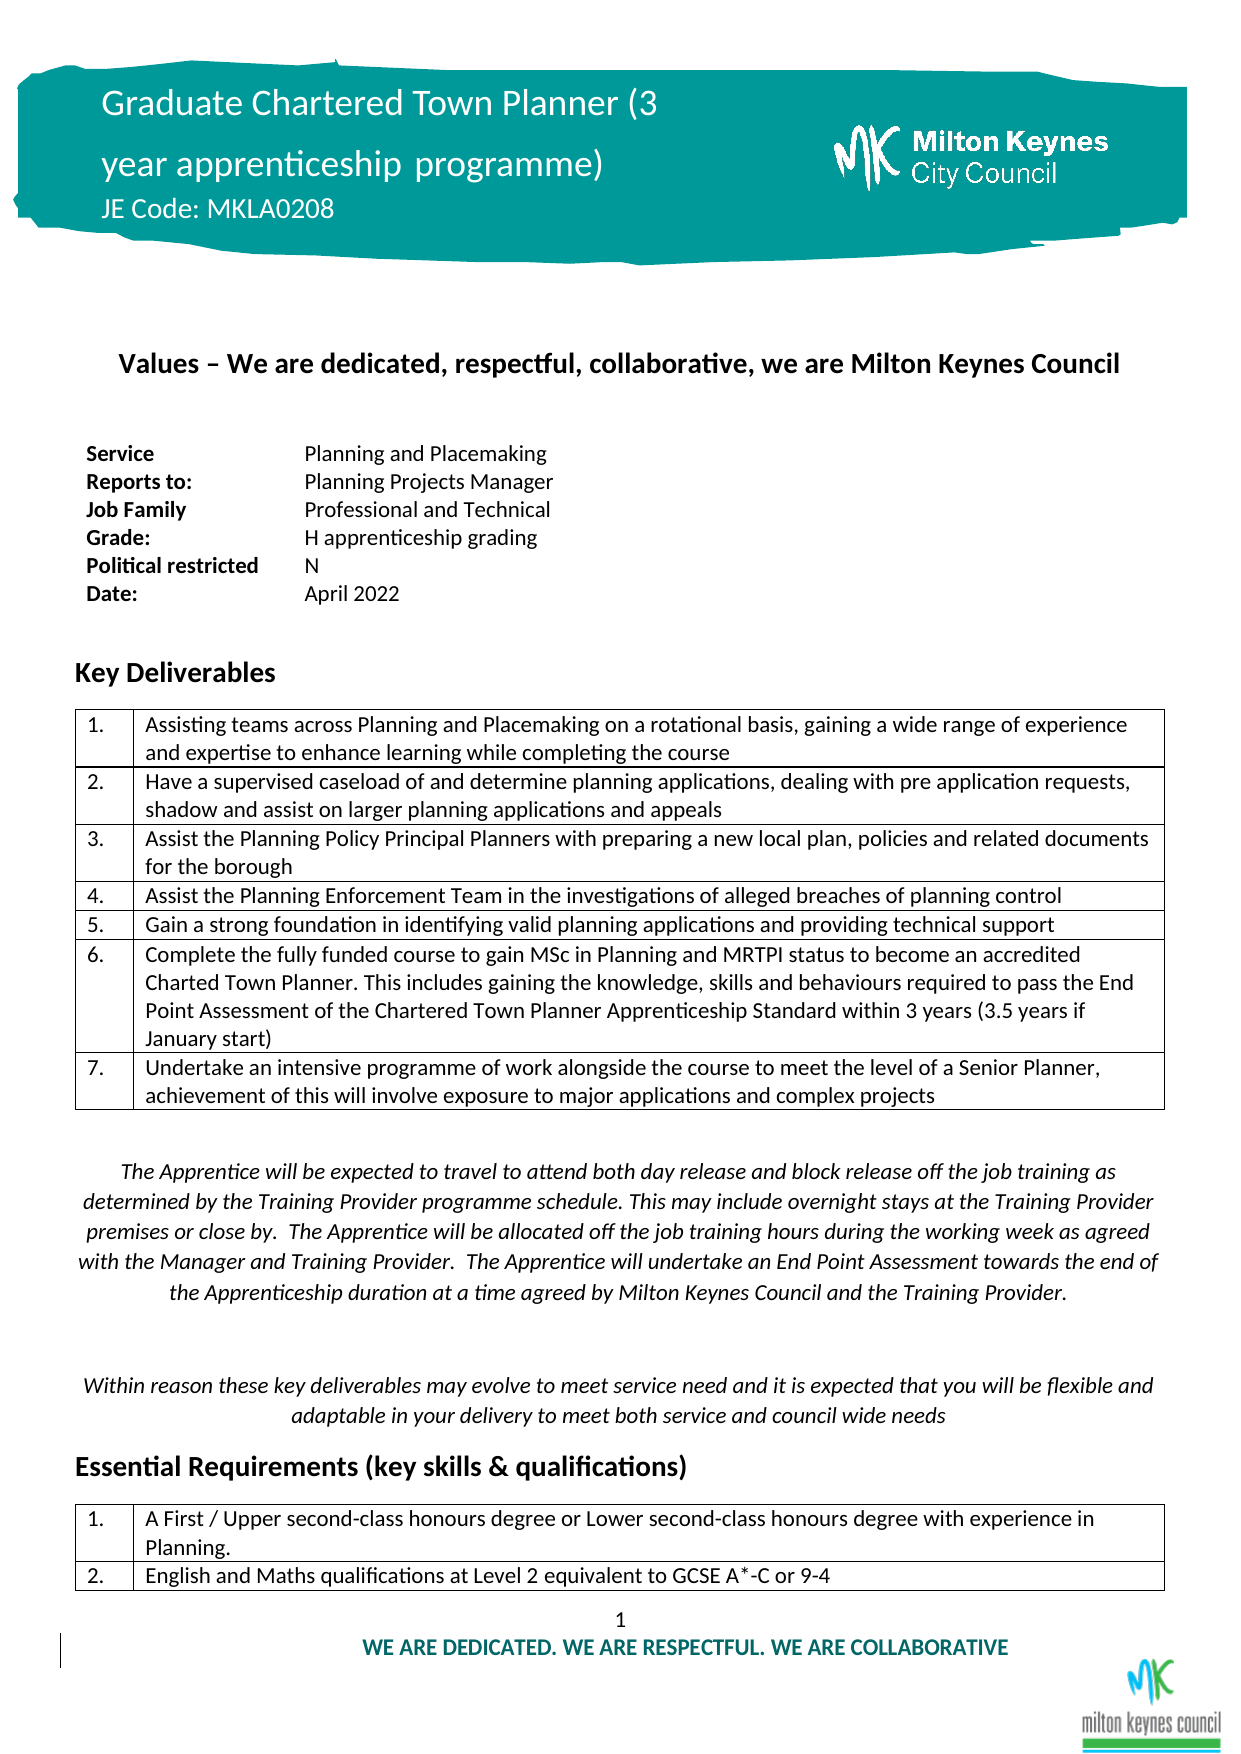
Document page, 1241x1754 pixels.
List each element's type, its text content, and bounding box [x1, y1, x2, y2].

table_cell N [293, 551, 1164, 579]
table_header 1. [76, 710, 133, 766]
table_cell Political restricted [75, 551, 293, 579]
table_cell Undertake an intensive programme of work alongside the course to meet the level of a Senior Planner, achievement of this will involve exposure to major applications and complex projects [134, 1053, 1164, 1109]
table_cell Planning and Placemaking [293, 439, 1164, 467]
text The Apprentice will be expected to travel to attend both day release and block release off the job training as determined by the Training Provider programme schedule. This may include overnight stays at the Training Provider premises or close by. The Apprentice will be allocated off the job training hours during the working week as agreed with the Manager and Training Provider. The Apprentice will undertake an End Point Assessment towards the end of the Apprenticeship duration at a time agreed by Milton Keynes Council and the Training Provider. [75, 1157, 1165, 1306]
table_cell Assist the Planning Policy Principal Planners with preparing a new local plan, policies and related documents for the borough [134, 825, 1164, 881]
table_cell 4. [76, 882, 133, 909]
table_cell Assist the Planning Enforcement Team in the investigations of alleged breaches of planning control [134, 882, 1164, 909]
table_cell Complete the fully funded course to gain MSc in Planning and MRTPI status to become an accredited Charted Town Planner. This includes gaining the knowledge, skills and behaviours required to pass the End Point Assessment of the Chartered Town Planner Apprenticeship Standard within 3 years (3.5 years if January start) [134, 940, 1164, 1052]
table_cell Planning Projects Manager [293, 467, 1164, 495]
table_cell 2. [76, 768, 133, 823]
table_header 1. [76, 1505, 133, 1561]
table_cell 5. [76, 911, 133, 939]
table_cell 2. [76, 1562, 133, 1590]
table_header Assisting teams across Planning and Placemaking on a rotational basis, gaining a wide range of experience and expertise to enhance learning while completing the course [134, 710, 1164, 766]
text Essential Requirements (key skills & qualifications) [75, 1448, 1165, 1484]
table_header Values – We are dedicated, respectful, collaborative, we are Milton Keynes Council [75, 309, 1164, 439]
table_cell April 2022 [293, 579, 1164, 607]
table_cell Job Family [75, 495, 293, 523]
picture [1081, 1657, 1222, 1754]
picture [834, 124, 1108, 193]
table_cell Have a supervised caseload of and determine planning applications, dealing with pre application requests, shadow and assist on larger planning applications and appeals [134, 768, 1164, 823]
table_cell Professional and Technical [293, 495, 1164, 523]
table_cell 6. [76, 940, 133, 1052]
table_cell 3. [76, 825, 133, 881]
table_cell 7. [76, 1053, 133, 1109]
table_cell Date: [75, 579, 293, 607]
table_header A First / Upper second-class honours degree or Lower second-class honours degree with experience in Planning. [134, 1505, 1164, 1561]
table_cell English and Maths qualifications at Level 2 equivalent to GCSE A*-C or 9-4 [134, 1562, 1164, 1590]
table_cell Grade: [75, 523, 293, 551]
table_cell H apprenticeship grading [293, 523, 1164, 551]
text Within reason these key deliverables may evolve to meet service need and it is expected that you will be flexible and adaptable in your delivery to meet both service and council wide needs [75, 1371, 1165, 1429]
table_cell Gain a strong foundation in identifying valid planning applications and providing technical support [134, 911, 1164, 939]
table_cell Reports to: [75, 467, 293, 495]
table_cell Service [75, 439, 293, 467]
text Key Deliverables [75, 654, 1165, 690]
